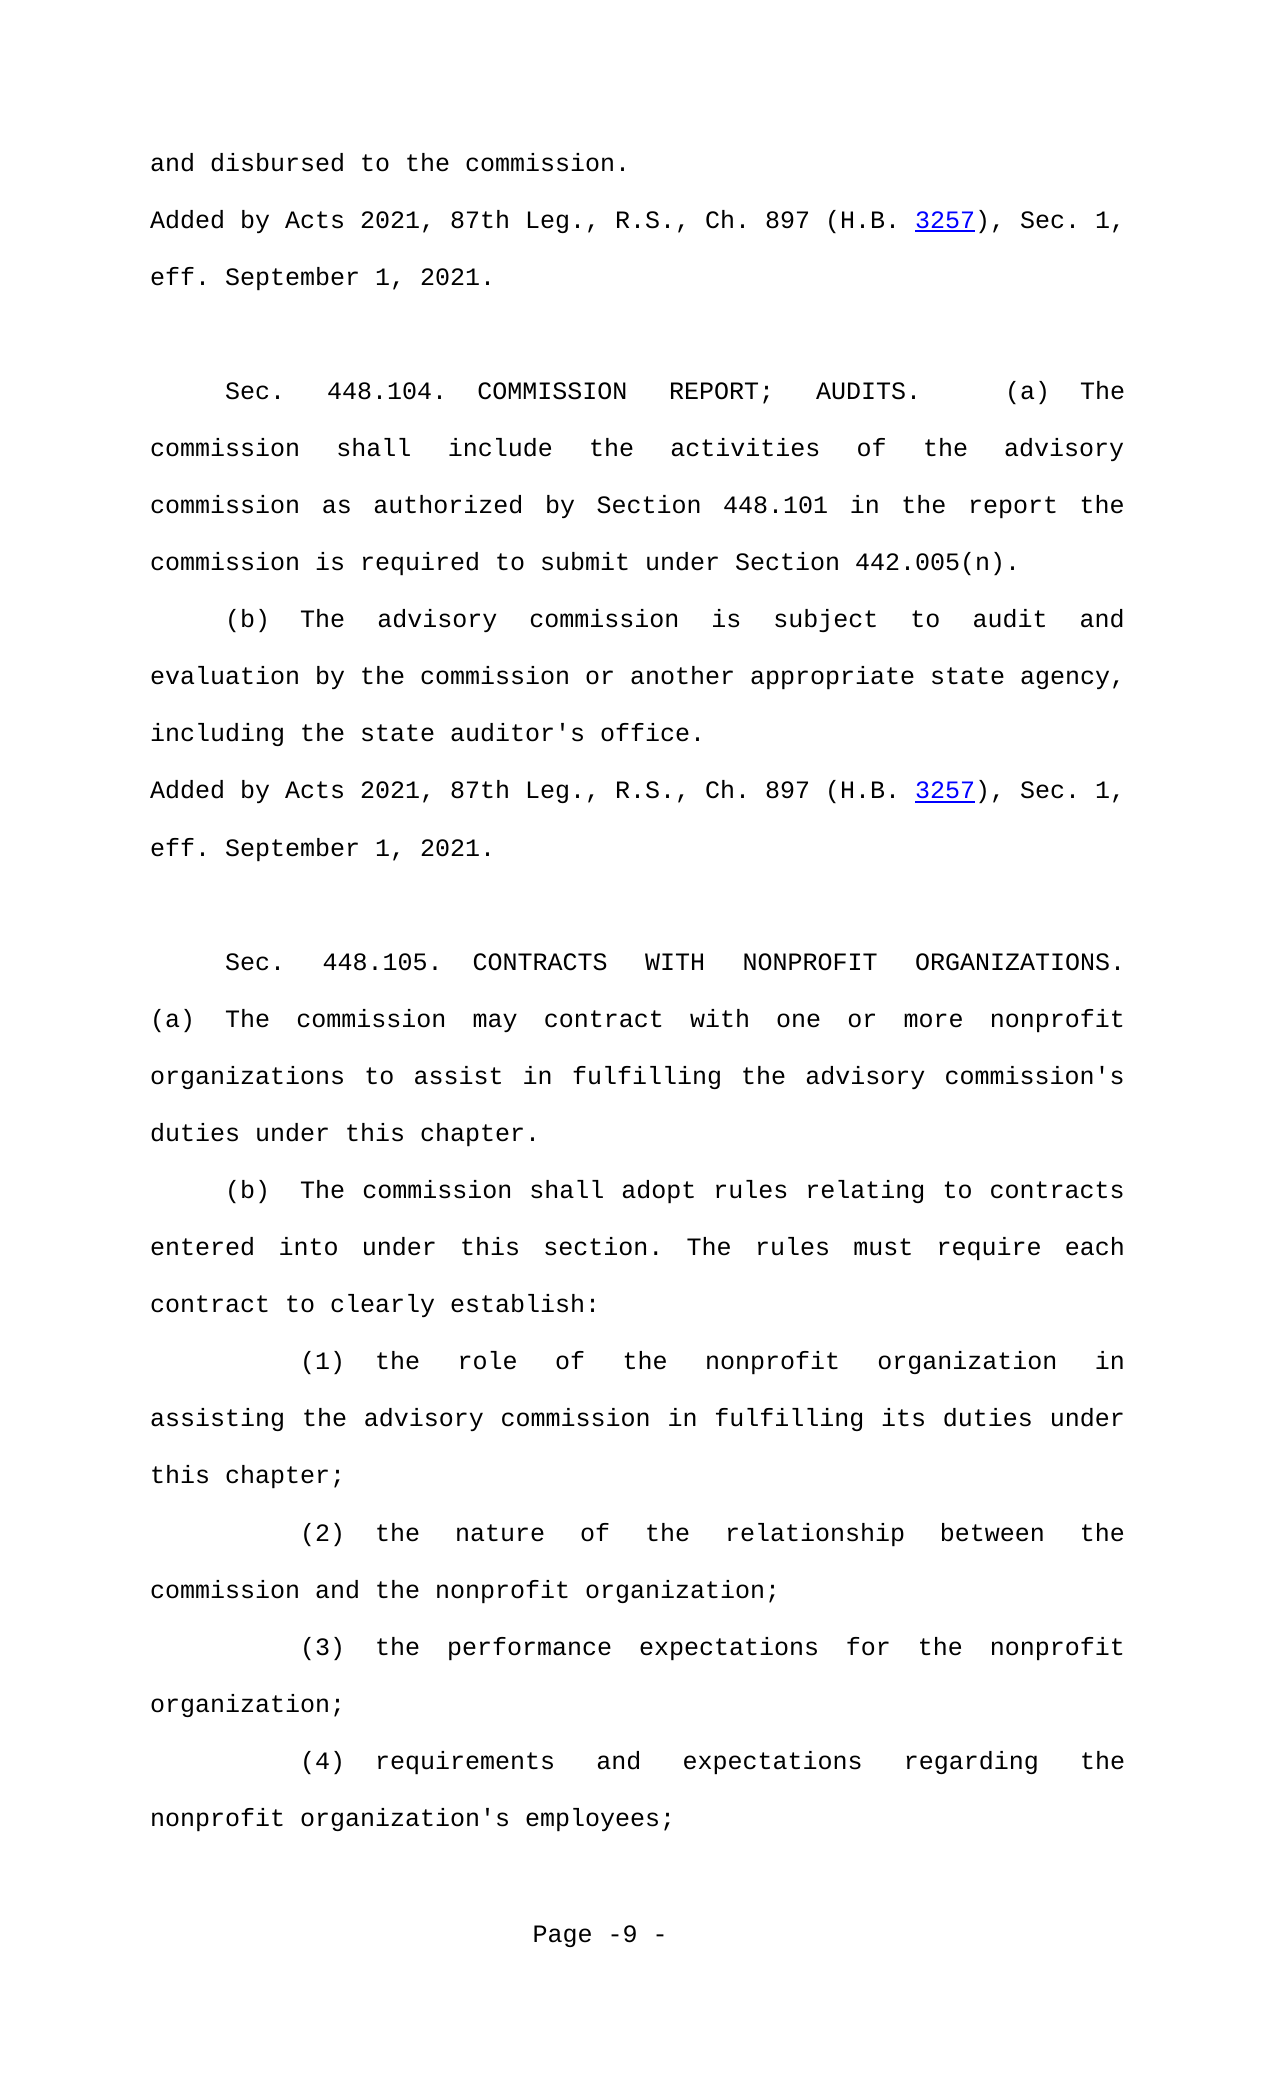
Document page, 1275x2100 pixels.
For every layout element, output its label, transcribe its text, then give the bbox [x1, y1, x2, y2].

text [150, 150, 1125, 178]
text Sec. 448.105. CONTRACTS WITH NONPROFIT ORGANIZATIONS. (a) The commission may contract with one or more nonprofit organizations to assist in fulfilling the advisory commission's duties under this chapter. [150, 949, 1125, 1149]
text (b) The advisory commission is subject to audit and evaluation by the commission or another appropriate state agency, including the state auditor's office. [150, 607, 1125, 749]
text (b) The commission shall adopt rules relating to contracts entered into under this section. The rules must require each contract to clearly establish: [150, 1177, 1125, 1320]
text (4) requirements and expectations regarding the nonprofit organization's employees; [150, 1748, 1125, 1834]
text Sec. 448.104. COMMISSION REPORT; AUDITS. (a) The commission shall include the activities of the advisory commission as authorized by Section 448.101 in the report the commission is required to submit under Section 442.005(n). [150, 378, 1125, 578]
text Added by Acts 2021, 87th Leg., R.S., Ch. 897 (H.B. 3257), Sec. 1, eff. September 1, 2021. [150, 778, 1125, 863]
text Added by Acts 2021, 87th Leg., R.S., Ch. 897 (H.B. 3257), Sec. 1, eff. September 1, 2021. [150, 207, 1125, 293]
text (3) the performance expectations for the nonprofit organization; [150, 1634, 1125, 1720]
text (2) the nature of the relationship between the commission and the nonprofit organization; [150, 1520, 1125, 1606]
text (1) the role of the nonprofit organization in assisting the advisory commission in fulfilling its duties under this chapter; [150, 1349, 1125, 1491]
